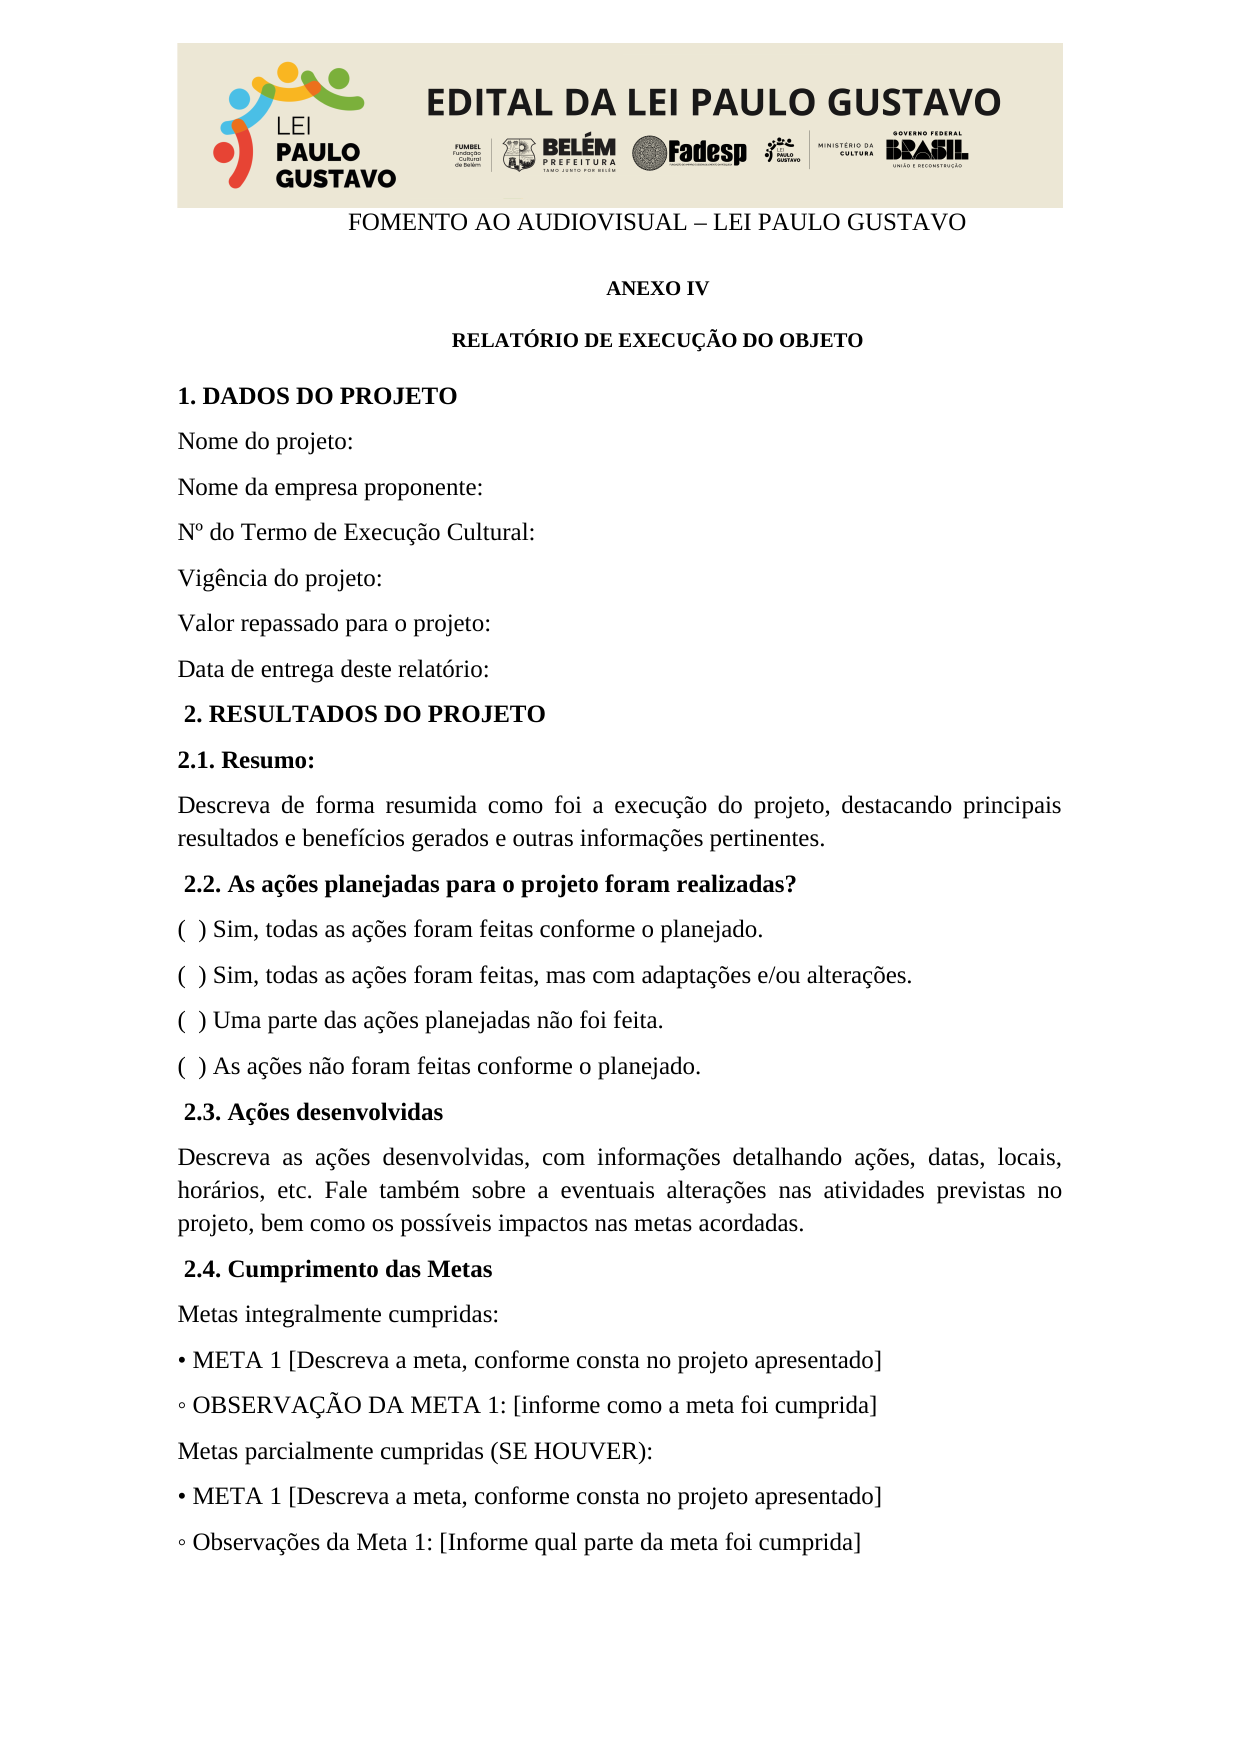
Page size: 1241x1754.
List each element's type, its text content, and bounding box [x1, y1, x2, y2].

text 2.1. Resumo: [177, 745, 1063, 774]
text ◦ Observações da Meta 1: [Informe qual parte da meta foi cumprida] [177, 1527, 1063, 1556]
text 2.2. As ações planejadas para o projeto foram realizadas? [177, 869, 1063, 898]
text ( ) Sim, todas as ações foram feitas, mas com adaptações e/ou alterações. [177, 960, 1063, 989]
text Descreva as ações desenvolvidas, com informações detalhando ações, datas, locais, horários, etc. Fale também sobre a eventuais alterações nas atividades previstas no projeto, bem como os possíveis impactos nas metas acordadas. [177, 1142, 1063, 1237]
text Metas integralmente cumpridas: [177, 1299, 1063, 1328]
text 1. DADOS DO PROJETO [177, 381, 1063, 409]
text Nº do Termo de Execução Cultural: [177, 517, 1063, 546]
text ( ) Uma parte das ações planejadas não foi feita. [177, 1006, 1063, 1034]
text Nome da empresa proponente: [177, 472, 1063, 501]
text ( ) As ações não foram feitas conforme o planejado. [177, 1051, 1063, 1080]
text • META 1 [Descreva a meta, conforme consta no projeto apresentado] [177, 1481, 1063, 1510]
text • META 1 [Descreva a meta, conforme consta no projeto apresentado] [177, 1345, 1063, 1373]
text ANEXO IV [266, 276, 1049, 299]
text Valor repassado para o projeto: [177, 608, 1063, 637]
text 2. RESULTADOS DO PROJETO [177, 699, 1063, 728]
text Descreva de forma resumida como foi a execução do projeto, destacando principais resultados e benefícios gerados e outras informações pertinentes. [177, 790, 1063, 852]
text ◦ OBSERVAÇÃO DA META 1: [informe como a meta foi cumprida] [177, 1390, 1063, 1419]
picture [177, 43, 1063, 208]
text 2.3. Ações desenvolvidas [177, 1097, 1063, 1125]
text 2.4. Cumprimento das Metas [177, 1254, 1063, 1282]
text Metas parcialmente cumpridas (SE HOUVER): [177, 1436, 1063, 1464]
text RELATÓRIO DE EXECUÇÃO DO OBJETO [266, 328, 1049, 352]
text Nome do projeto: [177, 426, 1063, 455]
text Data de entrega deste relatório: [177, 654, 1063, 683]
text Vigência do projeto: [177, 563, 1063, 592]
text ( ) Sim, todas as ações foram feitas conforme o planejado. [177, 914, 1063, 943]
